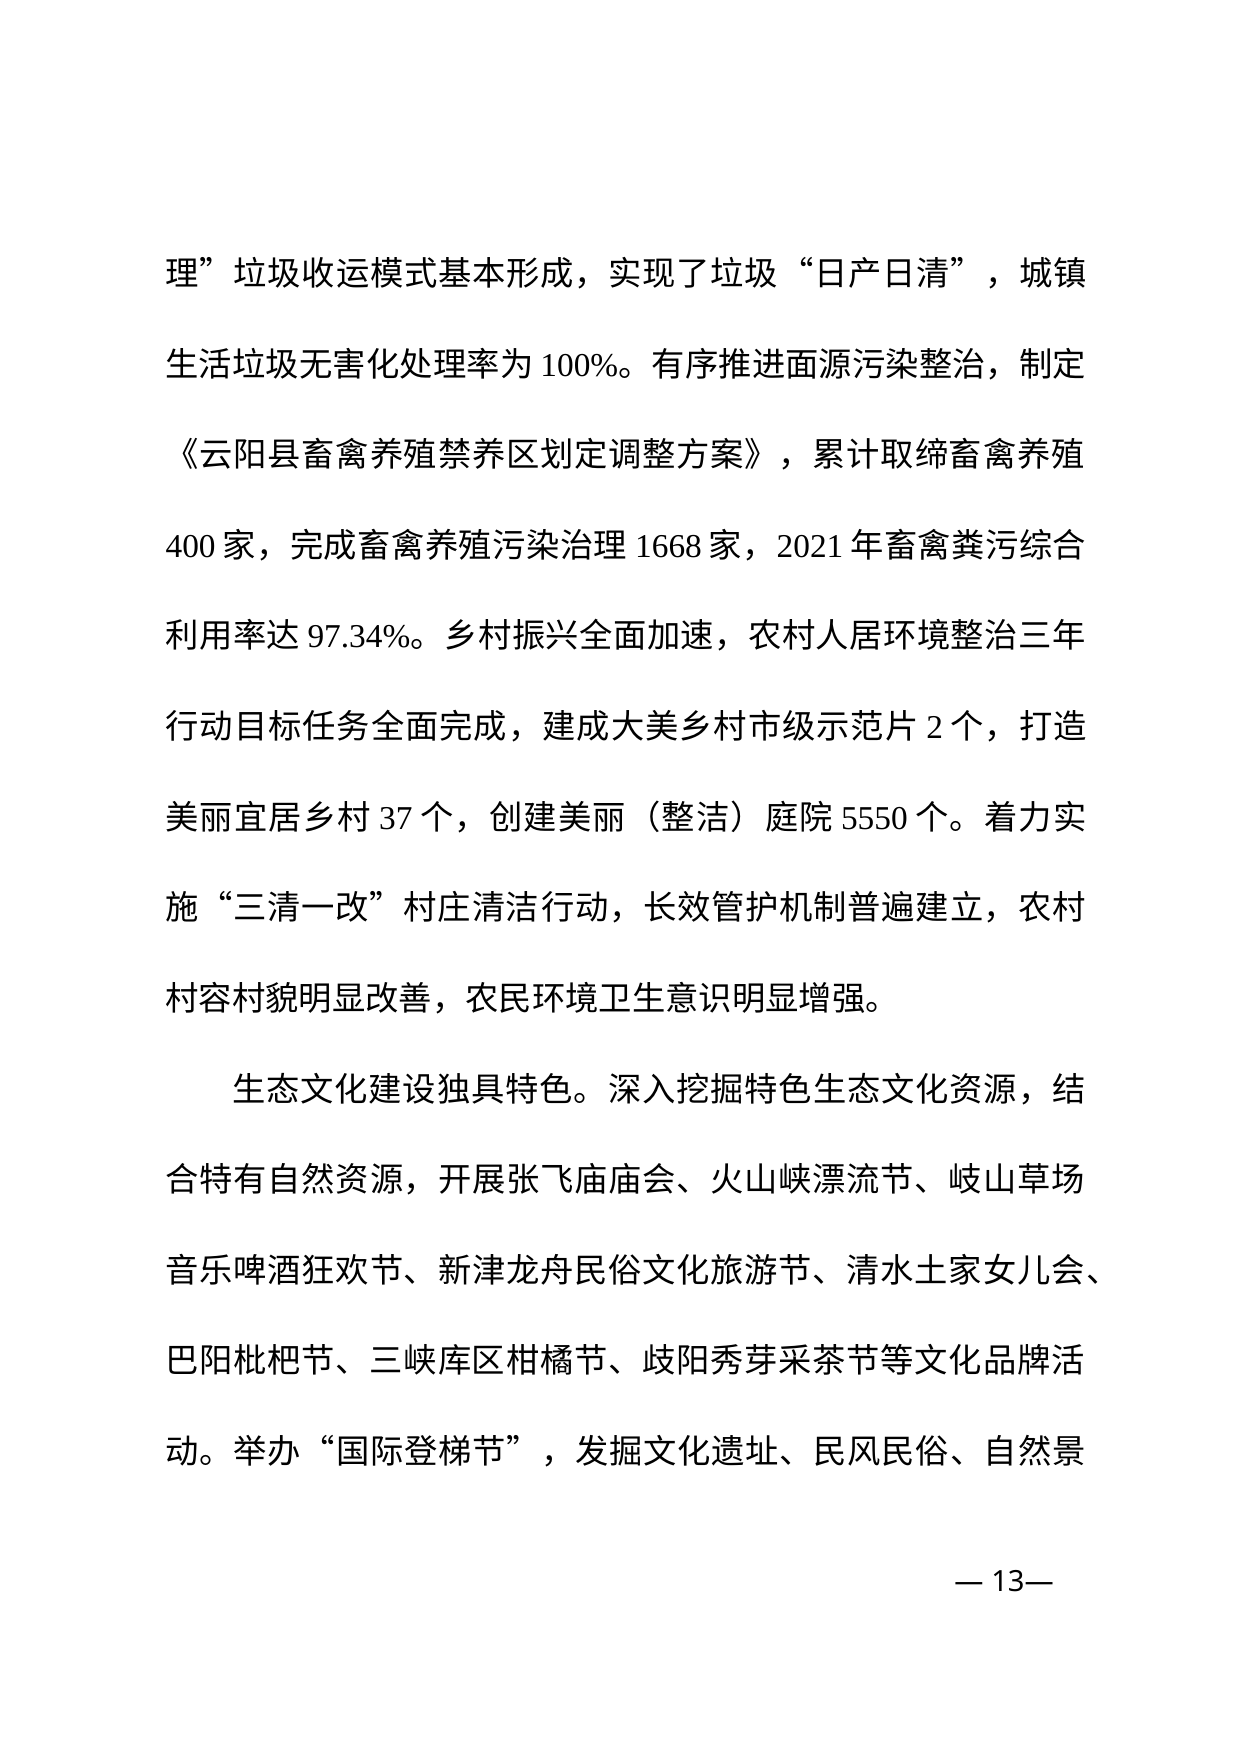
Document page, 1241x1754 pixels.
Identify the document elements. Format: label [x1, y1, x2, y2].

text [165, 226, 1087, 1041]
text [165, 1041, 1087, 1494]
